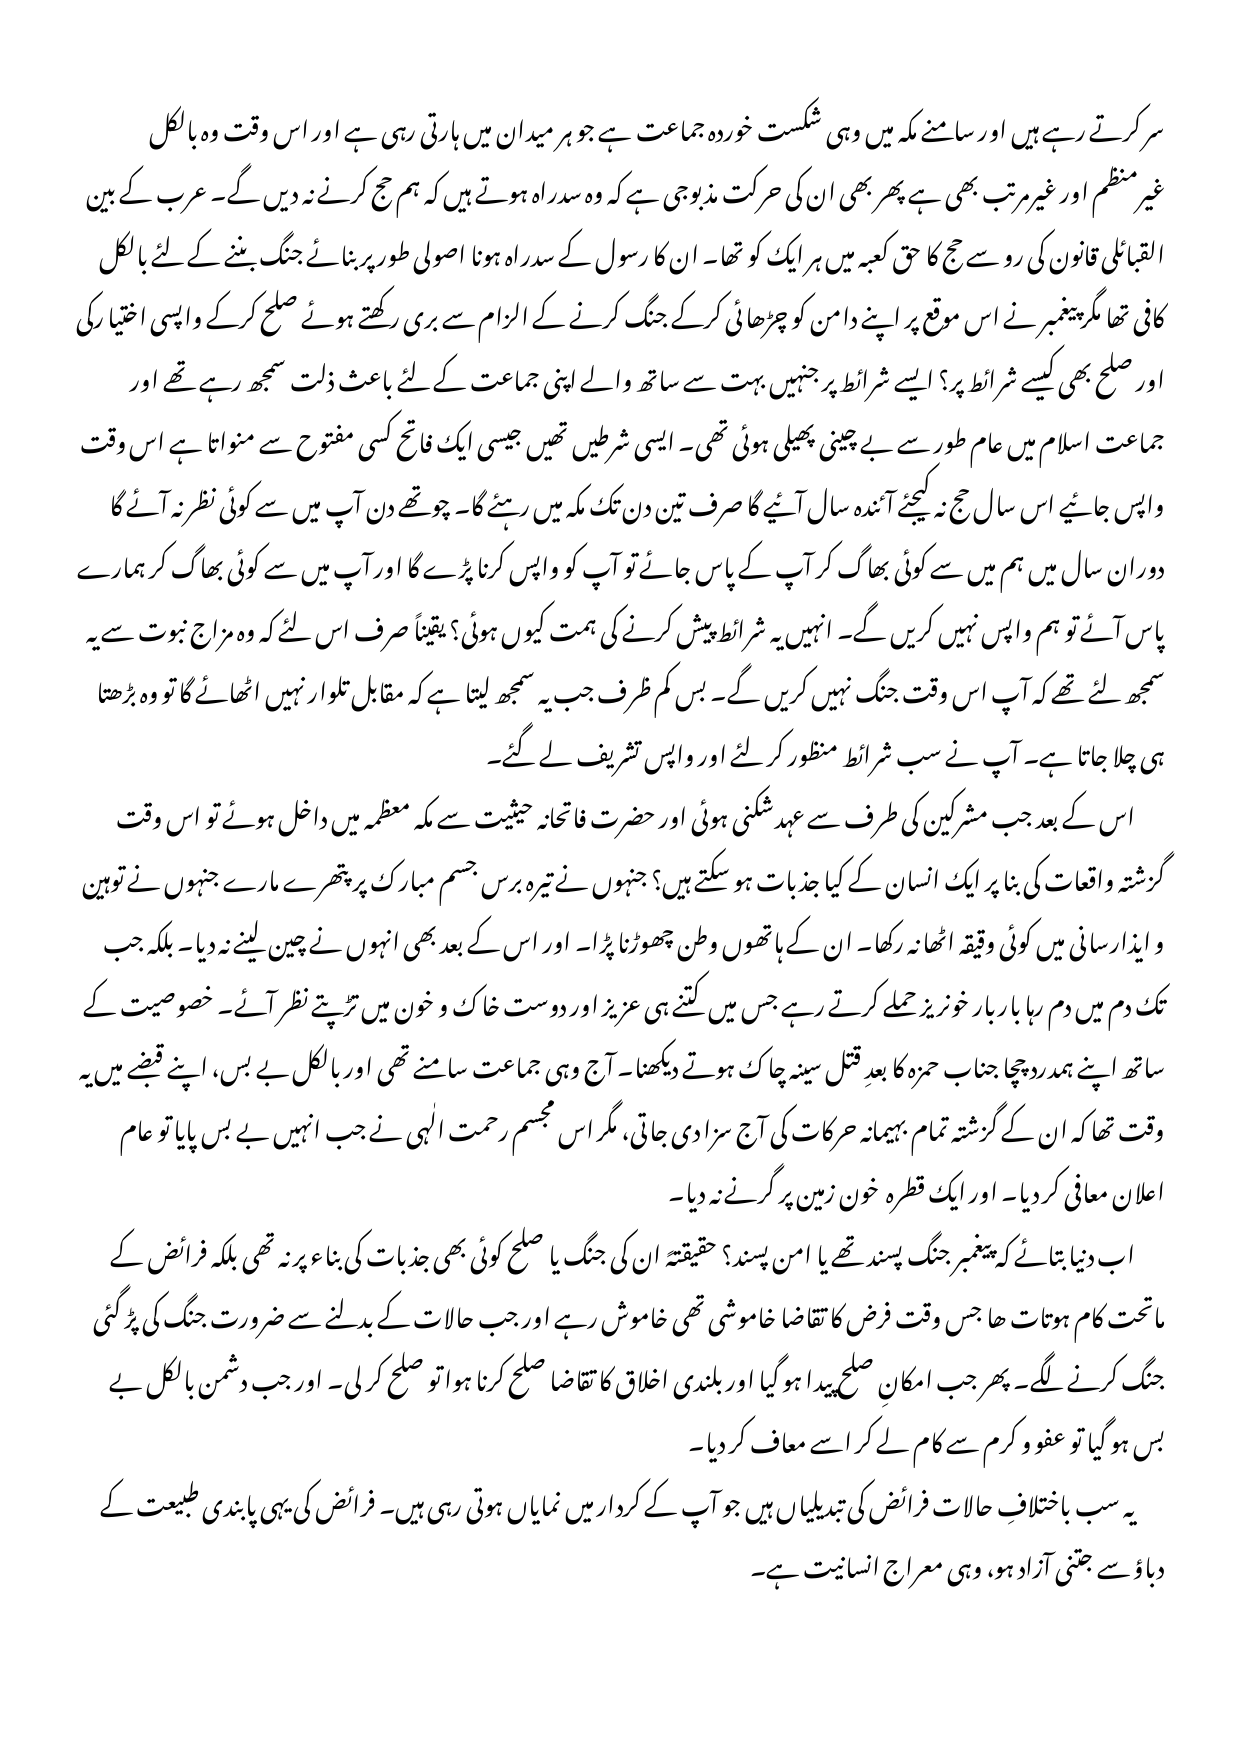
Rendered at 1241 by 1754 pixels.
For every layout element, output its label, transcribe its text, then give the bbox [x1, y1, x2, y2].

text اس کے بعد جب مشرکین کی طرف سے عہدشکنی ہوئی اور حضرت فاتحانہ حیثیت سے مکہ معظمہ میں داخل ہوئے تو اس وقت گزشتہ واقعات کی بنا پر ایک انسان کے کیا جذبات ہو سکتے ہیں؟ جنہوں نے تیرہ برس جسم مبارک پر پتھرے مارے جنہوں نے توہین و ایذارسانی میں کوئی وقیقہ اٹھا نہ رکھا۔ ان کے ہاتھوں وطن چھوڑنا پڑا۔ اور اس کے بعد بھی انہوں نے چین لینے نہ دیا۔ بلکہ جب تک دم میں دم رہا بار بار خونریز حملے کرتے رہے جس میں کتنے ہی عزیز اور دوست خاک و خون میں تڑپتے نظر آئے۔ خصوصیت کے ساتھ اپنے ہمدرد چچا جناب حمزہ کا بعدِ قتل سینہ چاک ہوتے دیکھنا۔ آج وہی جماعت سامنے تھی اور بالکل بے بس، اپنے قبضے میں یہ وقت تھا کہ ان کے گزشتہ تمام بہیمانہ حرکات کی آج سزا دی جاتی، مگر اس مجسم رحمت الٰہی نے جب انہیں بے بس پایا تو عام اعلان معافی کر دیا۔ اور ایک قطرہ خون زمین پر گرنے نہ دیا۔ [75, 781, 1165, 1219]
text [75, 94, 1165, 781]
text اب دنیا بتائے کہ پیغمبر جنگ پسند تھے یا امن پسند؟ حقیقتہً ان کی جنگ یا صلح کوئی بھی جذبات کی بناء پر نہ تھی بلکہ فرائض کے ماتحت کام ہوتات ھا جس وقت فرض کا تقاضا خاموشی تھی خاموش رہے اور جب حالات کے بدلنے سے ضرورت جنگ کی پڑ گئی جنگ کرنے لگے۔ پھر جب امکانِ صلح پیدا ہو گیا اور بلندی اخلاق کا تقاضا صلح کرنا ہوا تو صلح کر لی۔ اور جب دشمن بالکل بے بس ہو گیا تو عفو و کرم سے کام لے کر اسے معاف کر دیا۔ [75, 1219, 1165, 1469]
text یہ سب باختلافِ حالات فرائض کی تبدیلیاں ہیں جو آپ کے کردار میں نمایاں ہوتی رہی ہیں۔ فرائض کی یہی پابندی طبیعت کے دباؤ سے جتنی آزاد ہو، وہی معراج انسانیت ہے۔ [75, 1469, 1165, 1594]
